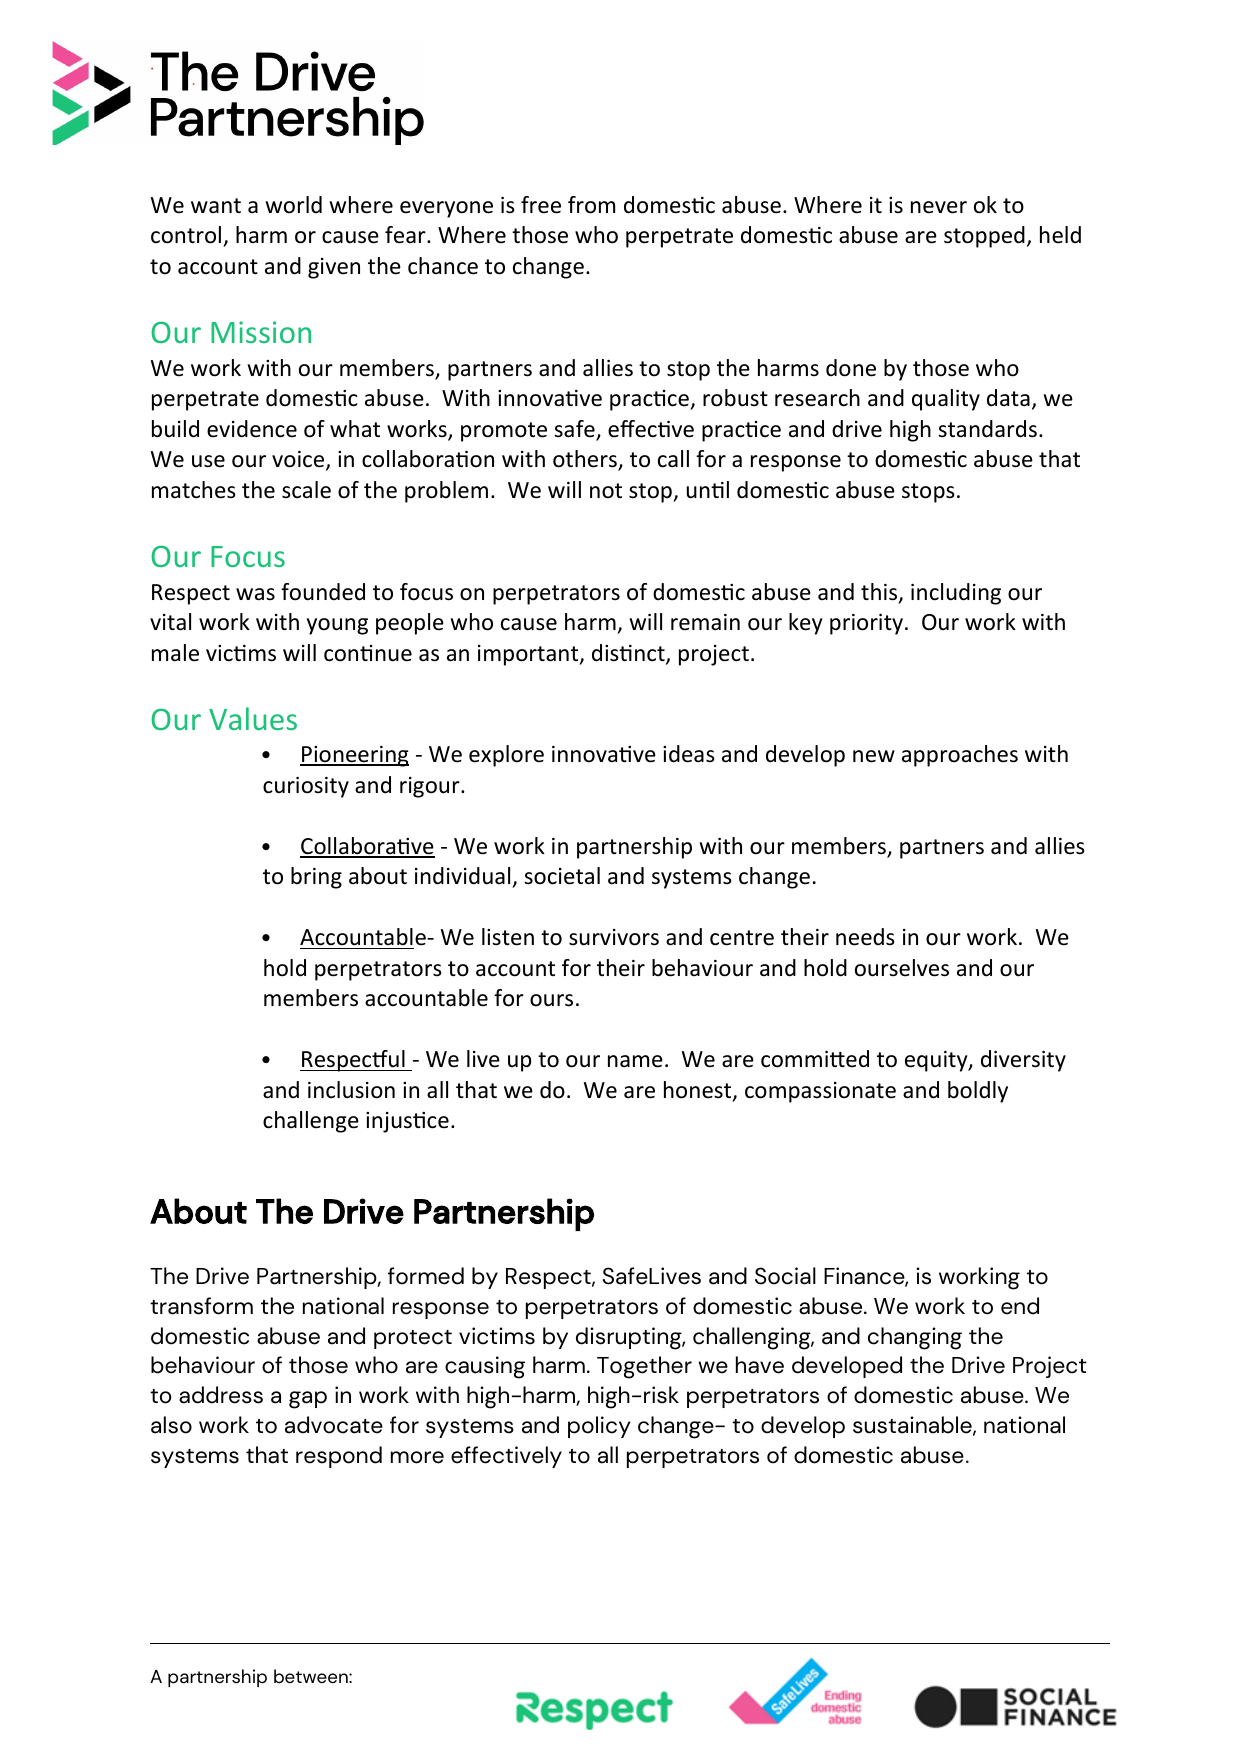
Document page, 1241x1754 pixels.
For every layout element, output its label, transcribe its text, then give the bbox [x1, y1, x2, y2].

text The Drive Partnership, formed by Respect, SafeLives and Social Finance, is working to transform the national response to perpetrators of domestic abuse. We work to end domestic abuse and protect victims by disrupting, challenging, and changing the behaviour of those who are causing harm. Together we have developed the Drive Project to address a gap in work with high-harm, high-risk perpetrators of domestic abuse. We also work to advocate for systems and policy change- to develop sustainable, national systems that respond more effectively to all perpetrators of domestic abuse. [150, 1262, 1090, 1470]
text Our Mission [150, 311, 1090, 352]
list Collaborative - We work in partnership with our members, partners and allies to bring about individual, societal and systems change. [262, 830, 1090, 922]
list Pioneering - We explore innovative ideas and develop new approaches with curiosity and rigour. [262, 738, 1090, 830]
text Our Focus [150, 535, 1090, 576]
list Accountable- We listen to survivors and centre their needs in our work. We hold perpetrators to account for their behaviour and hold ourselves and our members accountable for ours. [262, 922, 1090, 1044]
list Respectful - We live up to our name. We are committed to equity, diversity and inclusion in all that we do. We are honest, compassionate and boldly challenge injustice. [262, 1044, 1090, 1135]
picture [50, 37, 428, 149]
text We work with our members, partners and allies to stop the harms done by those who perpetrate domestic abuse. With innovative practice, robust research and quality data, we build evidence of what works, promote safe, effective practice and drive high standards. We use our voice, in collaboration with others, to call for a response to domestic abuse that matches the scale of the problem. We will not stop, until domestic abuse stops. [150, 352, 1090, 504]
picture [486, 1654, 1133, 1730]
text We want a world where everyone is free from domestic abuse. Where it is never ok to control, harm or cause fear. Where those who perpetrate domestic abuse are stopped, held to account and given the chance to change. [150, 189, 1090, 281]
subtitle About The Drive Partnership [150, 1190, 1090, 1233]
text Our Values [150, 698, 1090, 738]
text Respect was founded to focus on perpetrators of domestic abuse and this, including our vital work with young people who cause harm, will remain our key priority. Our work with male victims will continue as an important, distinct, project. [150, 576, 1090, 667]
